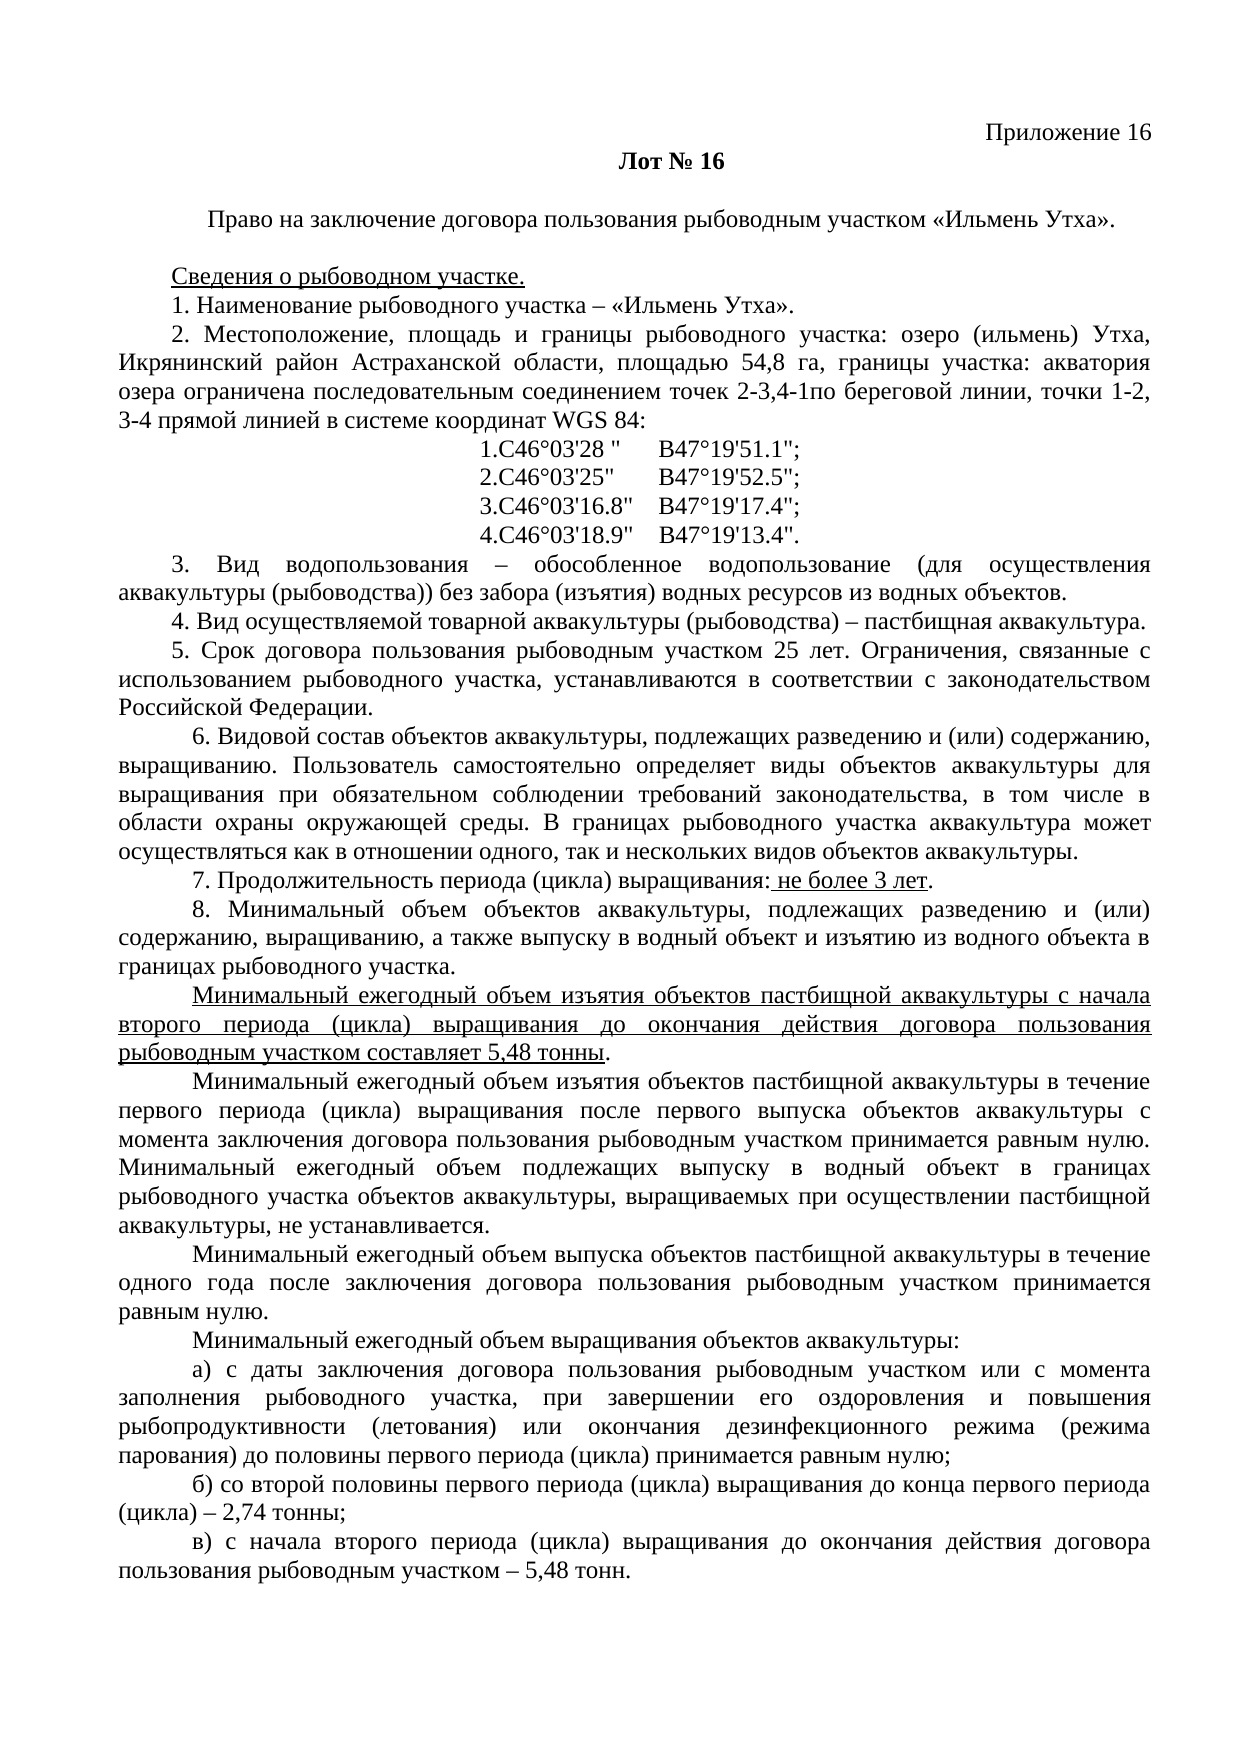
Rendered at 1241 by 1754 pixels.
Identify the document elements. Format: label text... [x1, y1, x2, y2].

text 2. Местоположение, площадь и границы рыбоводного участка: озеро (ильмень) Утха, Икрянинский район Астраханской области, площадью 54,8 га, границы участка: акватория озера ограничена последовательным соединением точек 2-3,4-1по береговой линии, точки 1-2, 3-4 прямой линией в системе координат WGS 84: [118, 319, 1152, 434]
text 5. Срок договора пользования рыбоводным участком 25 лет. Ограничения, связанные с использованием рыбоводного участка, устанавливаются в соответствии с законодательством Российской Федерации. [118, 635, 1152, 721]
text Минимальный ежегодный объем выращивания объектов аквакультуры: [118, 1325, 1152, 1354]
text Лот № 16 [118, 146, 1152, 175]
text в) с начала второго периода (цикла) выращивания до окончания действия договора пользования рыбоводным участком – 5,48 тонн. [118, 1526, 1152, 1584]
text Минимальный ежегодный объем изъятия объектов пастбищной аквакультуры с начала второго периода (цикла) выращивания до окончания действия договора пользования рыбоводным участком составляет 5,48 тонны. [118, 1035, 1152, 1066]
text 2.C46°03'25" B47°19'52.5"; [128, 462, 1152, 491]
list Сведения о рыбоводном участке. [118, 261, 1152, 290]
text Право на заключение договора пользования рыбоводным участком «Ильмень Утха». [118, 204, 1152, 232]
text 3.C46°03'16.8" B47°19'17.4"; [128, 491, 1152, 520]
text 6. Видовой состав объектов аквакультуры, подлежащих разведению и (или) содержанию, выращиванию. Пользователь самостоятельно определяет виды объектов аквакультуры для выращивания при обязательном соблюдении требований законодательства, в том числе в области охраны окружающей среды. В границах рыбоводного участка аквакультура может осуществляться как в отношении одного, так и нескольких видов объектов аквакультуры. [118, 721, 1152, 865]
text 1. Наименование рыбоводного участка – «Ильмень Утха». [118, 290, 1152, 319]
text Минимальный ежегодный объем изъятия объектов пастбищной аквакультуры с начала второго периода (цикла) выращивания до окончания действия договора пользования рыбоводным участком составляет 5,48 тонны. [118, 980, 1152, 1034]
text а) с даты заключения договора пользования рыбоводным участком или с момента заполнения рыбоводного участка, при завершении его оздоровления и повышения рыбопродуктивности (летования) или окончания дезинфекционного режима (режима парования) до половины первого периода (цикла) принимается равным нулю; [118, 1354, 1152, 1469]
text 1.C46°03'28 " B47°19'51.1"; [128, 434, 1152, 462]
text б) со второй половины первого периода (цикла) выращивания до конца первого периода (цикла) – 2,74 тонны; [118, 1469, 1152, 1526]
text 4. Вид осуществляемой товарной аквакультуры (рыбоводства) – пастбищная аквакультура. [118, 606, 1152, 635]
text 8. Минимальный объем объектов аквакультуры, подлежащих разведению и (или) содержанию, выращиванию, а также выпуску в водный объект и изъятию из водного объекта в границах рыбоводного участка. [118, 894, 1152, 980]
text 7. Продолжительность периода (цикла) выращивания: не более 3 лет. [118, 865, 1152, 894]
text 3. Вид водопользования – обособленное водопользование (для осуществления аквакультуры (рыбоводства)) без забора (изъятия) водных ресурсов из водных объектов. [118, 549, 1152, 606]
text 4.C46°03'18.9" B47°19'13.4". [128, 520, 1152, 549]
text Приложение 16 [118, 117, 1152, 146]
text Минимальный ежегодный объем выпуска объектов пастбищной аквакультуры в течение одного года после заключения договора пользования рыбоводным участком принимается равным нулю. [118, 1239, 1152, 1325]
text Минимальный ежегодный объем изъятия объектов пастбищной аквакультуры в течение первого периода (цикла) выращивания после первого выпуска объектов аквакультуры с момента заключения договора пользования рыбоводным участком принимается равным нулю. Минимальный ежегодный объем подлежащих выпуску в водный объект в границах рыбоводного участка объектов аквакультуры, выращиваемых при осуществлении пастбищной аквакультуры, не устанавливается. [118, 1066, 1152, 1239]
